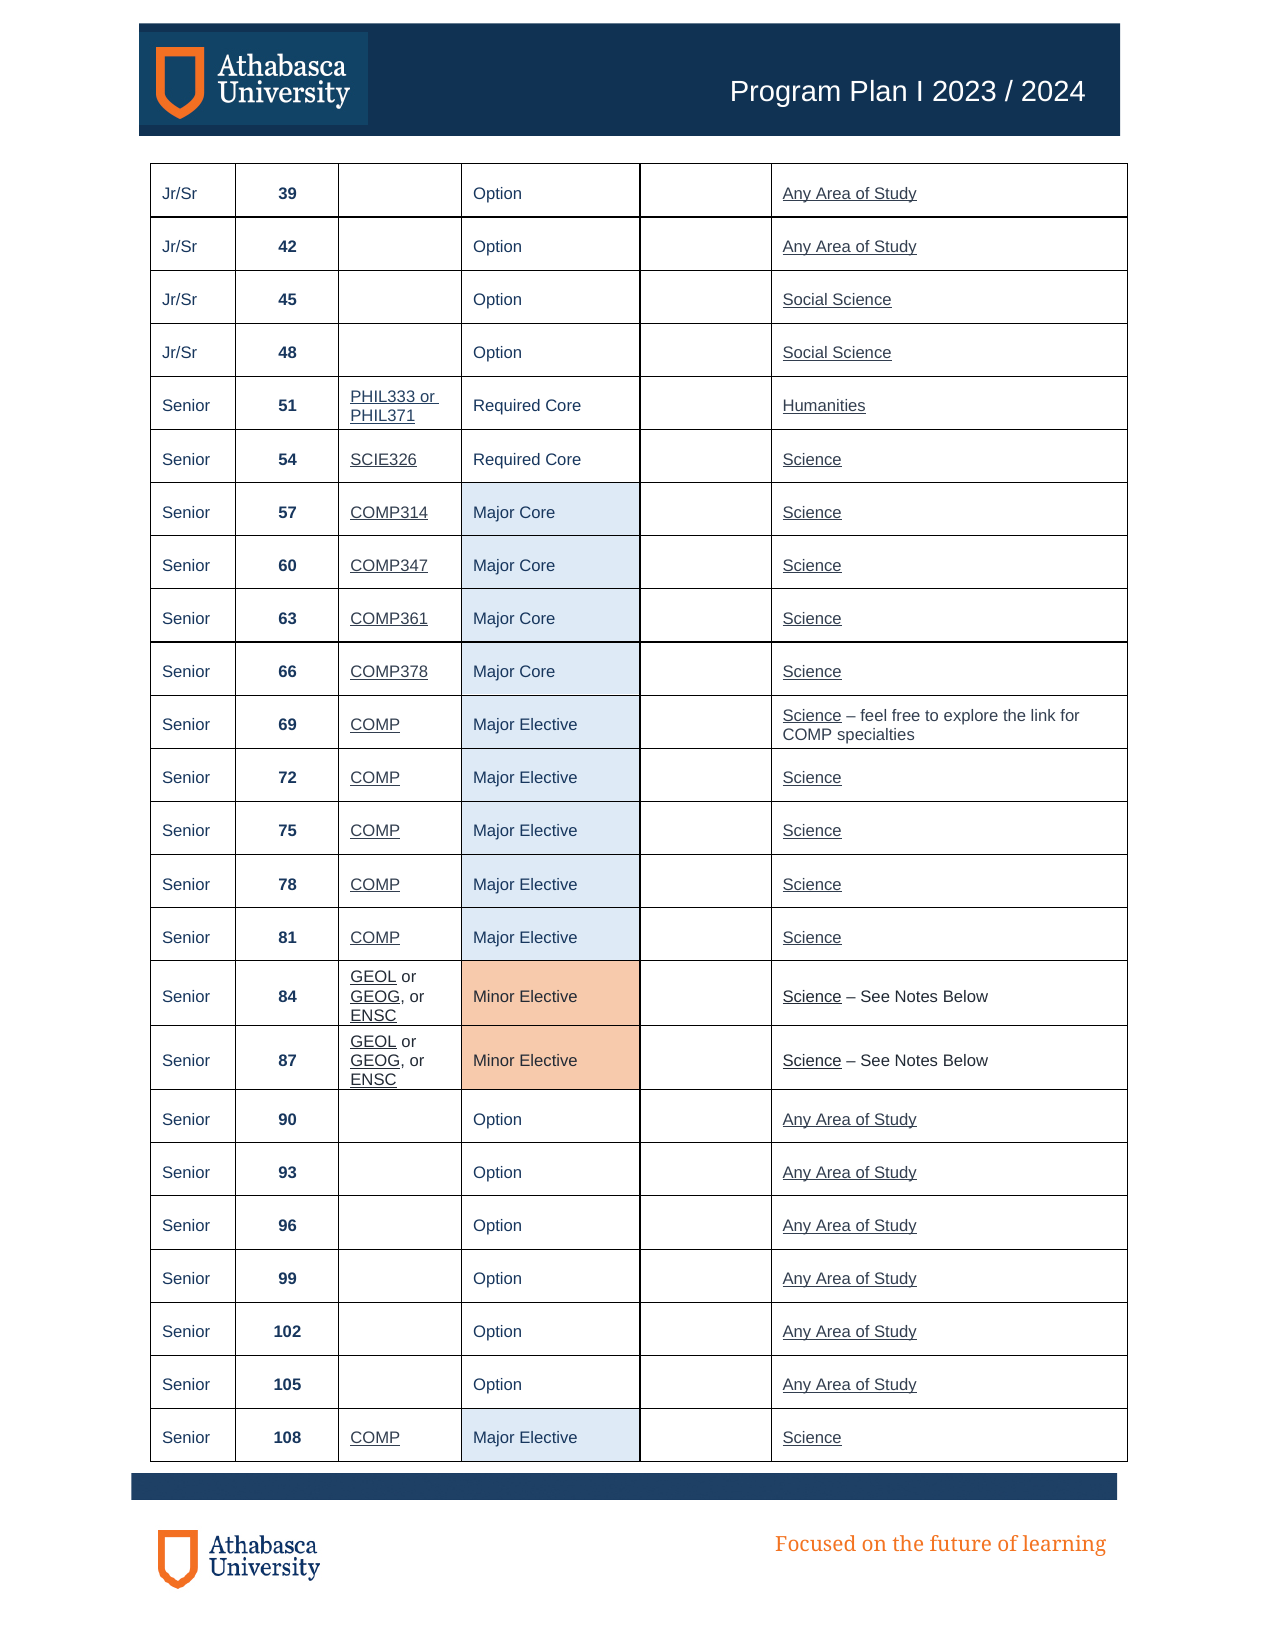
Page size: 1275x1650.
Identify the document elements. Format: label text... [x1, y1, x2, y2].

table_cell [641, 643, 771, 694]
table_cell Senior [151, 430, 235, 482]
table_cell [641, 271, 771, 323]
table_cell Option [462, 271, 639, 323]
table_cell Option [462, 164, 639, 216]
table_cell 96 [236, 1196, 338, 1248]
table_cell [641, 1250, 771, 1302]
table_cell Science [772, 855, 1127, 907]
table_cell Jr/Sr [151, 218, 235, 269]
table_cell [339, 1196, 461, 1248]
table_cell 93 [236, 1143, 338, 1195]
table_cell Major Elective [462, 802, 639, 854]
table_cell Senior [151, 1356, 235, 1408]
table_cell [641, 1356, 771, 1408]
table_cell Jr/Sr [151, 271, 235, 323]
table_cell Option [462, 1303, 639, 1355]
table_cell Jr/Sr [151, 324, 235, 376]
table_cell Option [462, 1143, 639, 1195]
table_cell Option [462, 1196, 639, 1248]
table_cell [641, 536, 771, 588]
table_cell [641, 1196, 771, 1248]
table_cell Major Elective [462, 749, 639, 801]
table_cell Senior [151, 536, 235, 588]
table_cell COMP [339, 696, 461, 748]
table_cell [339, 1143, 461, 1195]
table_cell 66 [236, 643, 338, 694]
table_cell [339, 324, 461, 376]
table_cell [641, 218, 771, 269]
table_cell Science [772, 483, 1127, 535]
table_cell 99 [236, 1250, 338, 1302]
table_cell Science [772, 908, 1127, 960]
table_cell COMP [339, 1409, 461, 1461]
table_cell COMP [339, 749, 461, 801]
table_cell [339, 1303, 461, 1355]
table_cell Any Area of Study [772, 164, 1127, 216]
table_cell Science – See Notes Below [772, 961, 1127, 1025]
table_cell Senior [151, 377, 235, 429]
table_cell SCIE326 [339, 430, 461, 482]
table_cell [641, 749, 771, 801]
table_cell Senior [151, 855, 235, 907]
table_cell Senior [151, 802, 235, 854]
table_cell 60 [236, 536, 338, 588]
table_cell Major Elective [462, 1409, 639, 1461]
table_cell Science [772, 430, 1127, 482]
table_cell 108 [236, 1409, 338, 1461]
table_cell [641, 589, 771, 641]
table_cell Option [462, 324, 639, 376]
table_cell Senior [151, 1409, 235, 1461]
table_cell [641, 377, 771, 429]
table_cell [339, 1356, 461, 1408]
table_cell 102 [236, 1303, 338, 1355]
table_cell Required Core [462, 377, 639, 429]
table_cell Science [772, 536, 1127, 588]
table_cell COMP378 [339, 643, 461, 694]
table_cell PHIL333 or PHIL371 [339, 377, 461, 429]
table_cell Senior [151, 1026, 235, 1089]
table_cell Science [772, 1409, 1127, 1461]
table_cell Any Area of Study [772, 1356, 1127, 1408]
table_cell 105 [236, 1356, 338, 1408]
table_cell Science [772, 643, 1127, 694]
picture [131, 1473, 1118, 1500]
table_cell [641, 1143, 771, 1195]
table_cell Humanities [772, 377, 1127, 429]
table_cell Any Area of Study [772, 1303, 1127, 1355]
table_cell Jr/Sr [151, 164, 235, 216]
table_cell Any Area of Study [772, 1250, 1127, 1302]
table_cell Social Science [772, 271, 1127, 323]
table_cell [641, 961, 771, 1025]
table_cell [641, 483, 771, 535]
table_cell [641, 324, 771, 376]
table_cell Senior [151, 961, 235, 1025]
table_cell COMP361 [339, 589, 461, 641]
table_cell 87 [236, 1026, 338, 1089]
table_cell Major Core [462, 483, 639, 535]
table_cell Science [772, 749, 1127, 801]
table_cell Science [772, 589, 1127, 641]
table_cell Senior [151, 1090, 235, 1142]
table_cell Senior [151, 483, 235, 535]
table_cell 57 [236, 483, 338, 535]
table_cell 42 [236, 218, 338, 269]
table_cell 84 [236, 961, 338, 1025]
table_cell 63 [236, 589, 338, 641]
table_cell 78 [236, 855, 338, 907]
table_cell [641, 908, 771, 960]
table_cell Minor Elective [462, 961, 639, 1025]
table_cell Major Core [462, 643, 639, 694]
table_cell Option [462, 218, 639, 269]
table_cell Senior [151, 908, 235, 960]
table_cell Option [462, 1356, 639, 1408]
table_cell 45 [236, 271, 338, 323]
table_cell [641, 696, 771, 748]
table_cell Senior [151, 1143, 235, 1195]
table_cell 72 [236, 749, 338, 801]
table_cell Senior [151, 589, 235, 641]
table_cell Any Area of Study [772, 1090, 1127, 1142]
table_cell Senior [151, 1250, 235, 1302]
table_cell [339, 164, 461, 216]
table_cell Science – feel free to explore the link for COMP specialties [772, 696, 1127, 748]
table_cell [339, 218, 461, 269]
table_cell GEOL or GEOG, or ENSC [339, 1026, 461, 1089]
table_cell [641, 802, 771, 854]
table_cell Any Area of Study [772, 1143, 1127, 1195]
table_cell Senior [151, 1196, 235, 1248]
table_cell Minor Elective [462, 1026, 639, 1089]
picture [139, 32, 368, 125]
table_cell [641, 1303, 771, 1355]
table_cell [641, 430, 771, 482]
table_cell Major Core [462, 536, 639, 588]
table_cell [641, 855, 771, 907]
table_cell 75 [236, 802, 338, 854]
table_cell Science – See Notes Below [772, 1026, 1127, 1089]
table_cell Social Science [772, 324, 1127, 376]
table_cell [339, 1090, 461, 1142]
table_cell 81 [236, 908, 338, 960]
table_cell 90 [236, 1090, 338, 1142]
table_cell [641, 1409, 771, 1461]
table_cell 48 [236, 324, 338, 376]
table_cell Major Core [462, 589, 639, 641]
table_cell Senior [151, 749, 235, 801]
table_cell 54 [236, 430, 338, 482]
table_cell Senior [151, 696, 235, 748]
table_cell Major Elective [462, 908, 639, 960]
table_cell Major Elective [462, 855, 639, 907]
table_cell COMP314 [339, 483, 461, 535]
table_cell Option [462, 1090, 639, 1142]
table_cell COMP [339, 855, 461, 907]
table_cell Any Area of Study [772, 218, 1127, 269]
table_cell 69 [236, 696, 338, 748]
table_cell Major Elective [462, 696, 639, 748]
table_cell COMP [339, 802, 461, 854]
table_cell [641, 164, 771, 216]
table_cell [641, 1026, 771, 1089]
table_cell COMP [339, 908, 461, 960]
table_cell COMP347 [339, 536, 461, 588]
table_cell Senior [151, 1303, 235, 1355]
table_cell Any Area of Study [772, 1196, 1127, 1248]
table_cell [339, 1250, 461, 1302]
table_cell Science [772, 802, 1127, 854]
table_cell 39 [236, 164, 338, 216]
table_cell 51 [236, 377, 338, 429]
table_cell Option [462, 1250, 639, 1302]
table_cell Senior [151, 643, 235, 694]
table_cell [339, 271, 461, 323]
picture [155, 1525, 324, 1593]
table_cell GEOL or GEOG, or ENSC [339, 961, 461, 1025]
table_cell Required Core [462, 430, 639, 482]
table_cell [641, 1090, 771, 1142]
